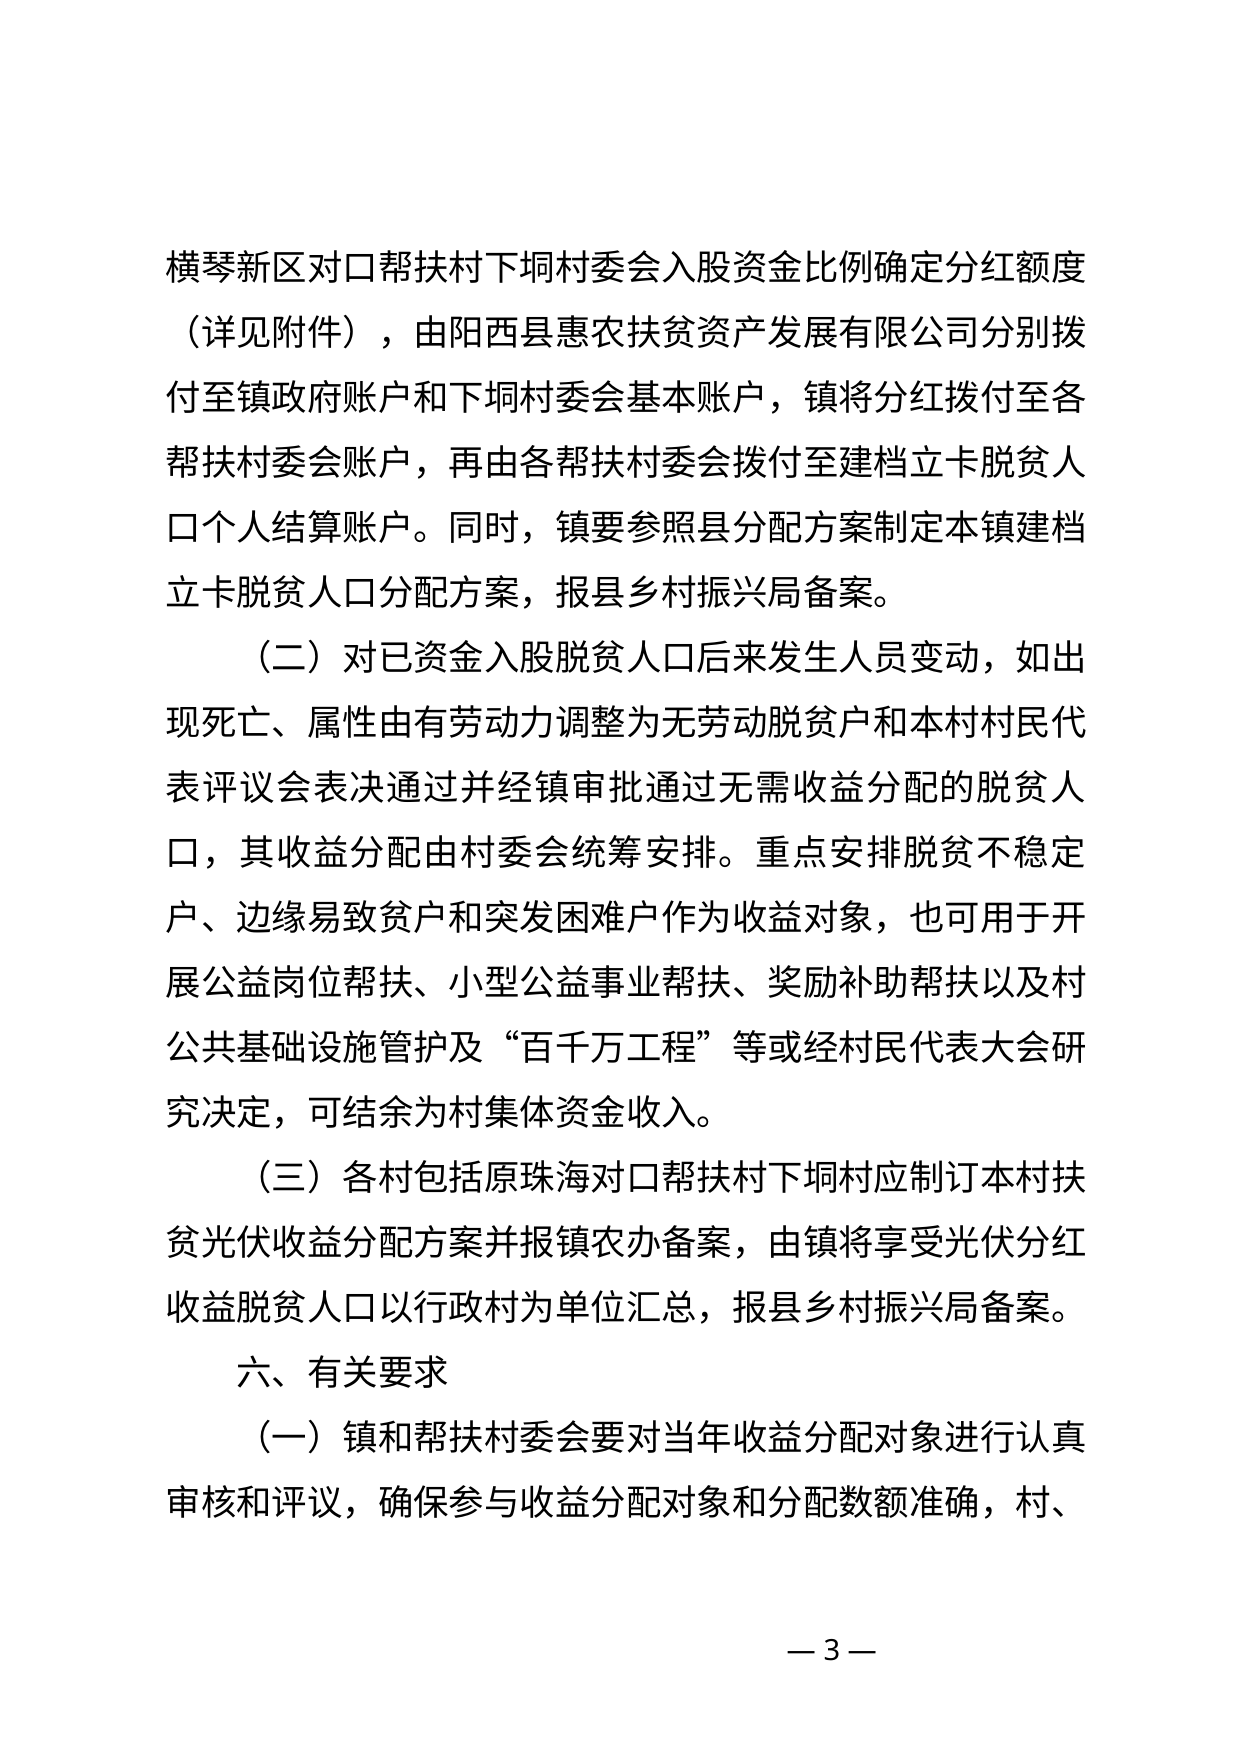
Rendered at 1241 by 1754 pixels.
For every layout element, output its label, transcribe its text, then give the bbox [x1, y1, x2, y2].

text （二）对已资金入股脱贫人口后来发生人员变动，如出现死亡、属性由有劳动力调整为无劳动脱贫户和本村村民代表评议会表决通过并经镇审批通过无需收益分配的脱贫人口，其收益分配由村委会统筹安排。重点安排脱贫不稳定户、边缘易致贫户和突发困难户作为收益对象，也可用于开展公益岗位帮扶、小型公益事业帮扶、奖励补助帮扶以及村公共基础设施管护及“百千万工程”等或经村民代表大会研究决定，可结余为村集体资金收入。 [165, 623, 1087, 1143]
text （三）各村包括原珠海对口帮扶村下垌村应制订本村扶贫光伏收益分配方案并报镇农办备案，由镇将享受光伏分红收益脱贫人口以行政村为单位汇总，报县乡村振兴局备案。 [165, 1143, 1087, 1338]
text 六、有关要求 [165, 1338, 1087, 1403]
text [165, 233, 1087, 623]
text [165, 1403, 1087, 1533]
